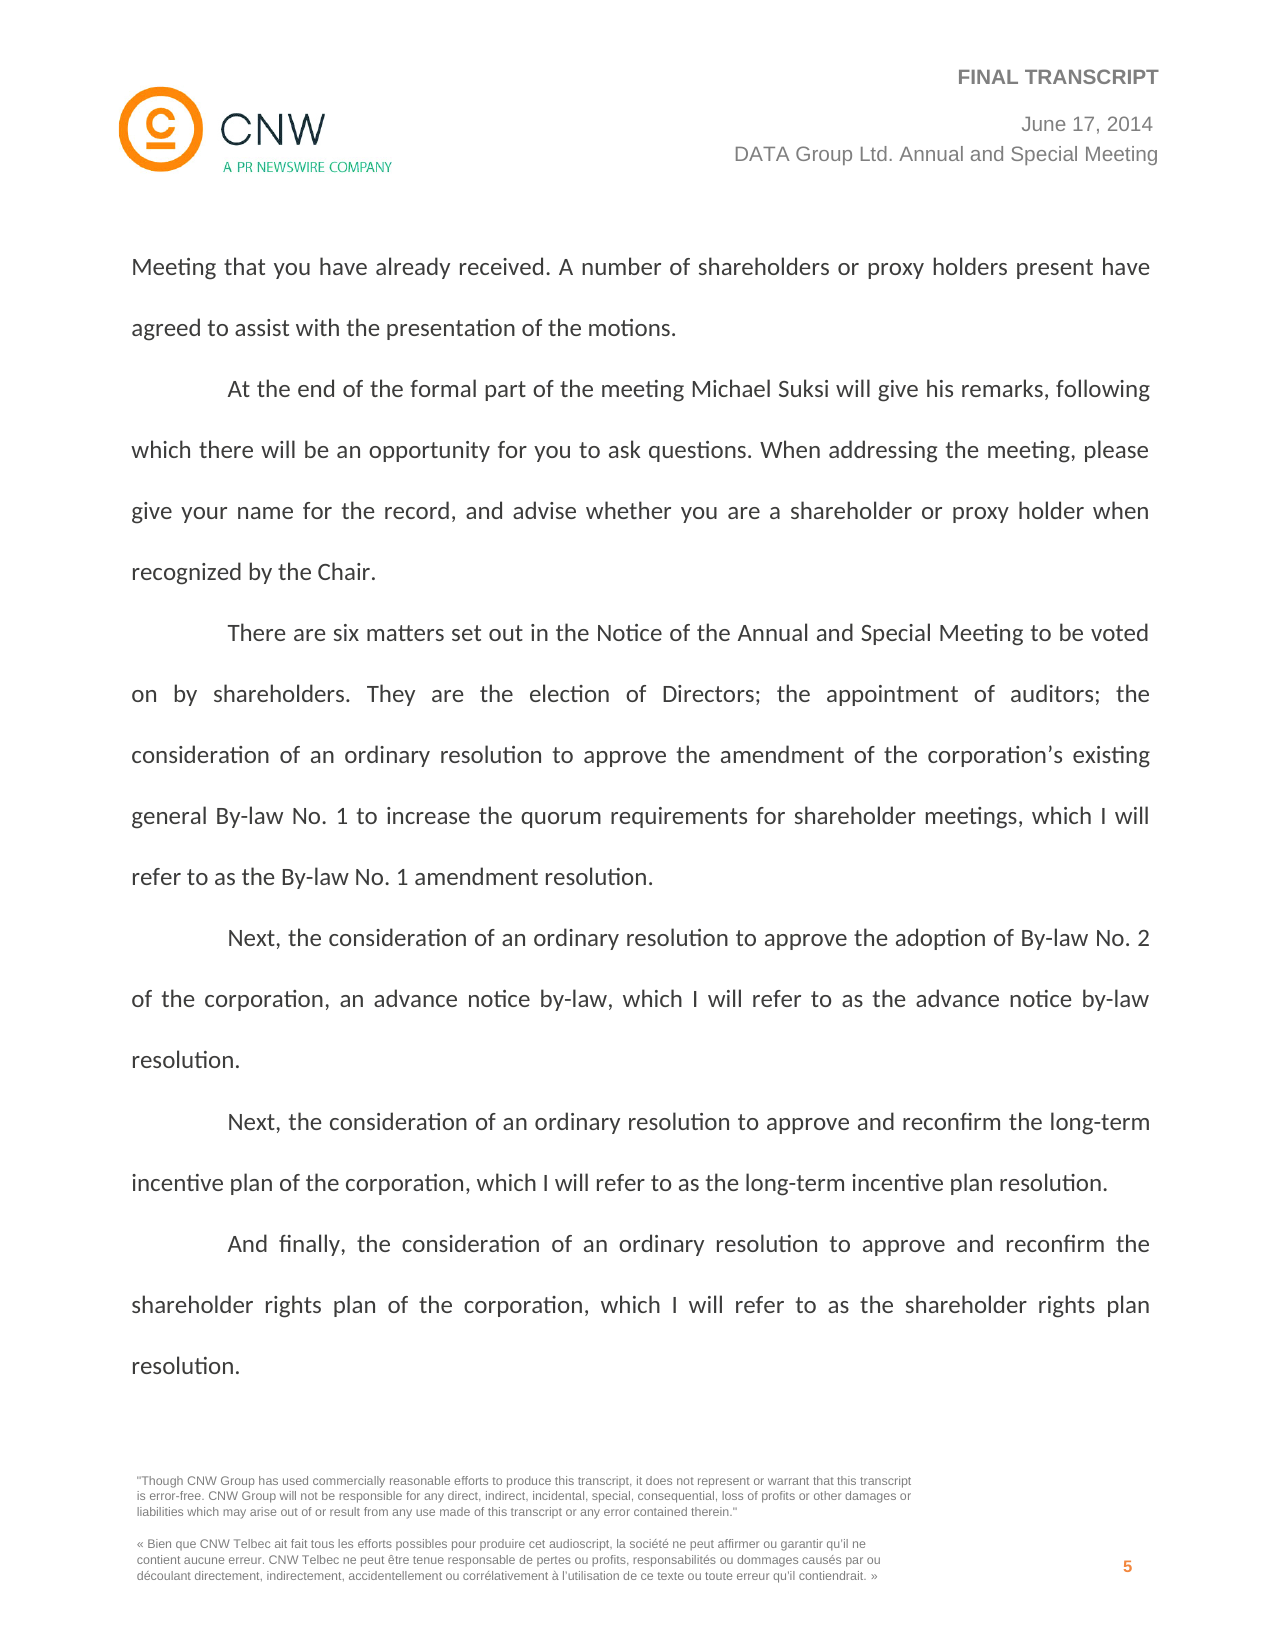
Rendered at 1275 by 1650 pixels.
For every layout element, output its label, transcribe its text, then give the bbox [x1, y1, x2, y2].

picture [118, 85, 392, 176]
text Next, the consideration of an ordinary resolution to approve the adoption of By-law No. 2 of the corporation, an advance notice by-law, which I will refer to as the advance notice by-law resolution. [131, 922, 1152, 1075]
text At the end of the formal part of the meeting Michael Suksi will give his remarks, following which there will be an opportunity for you to ask questions. When addressing the meeting, please give your name for the record, and advise whether you are a shareholder or proxy holder when recognized by the Chair. [131, 373, 1152, 587]
text And finally, the consideration of an ordinary resolution to approve and reconfirm the shareholder rights plan of the corporation, which I will refer to as the shareholder rights plan resolution. [131, 1228, 1152, 1380]
text There are six matters set out in the Notice of the Annual and Special Meeting to be voted on by shareholders. They are the election of Directors; the appointment of auditors; the consideration of an ordinary resolution to approve the amendment of the corporation’s existing general By-law No. 1 to increase the quorum requirements for shareholder meetings, which I will refer to as the By-law No. 1 amendment resolution. [131, 617, 1152, 892]
text Next, the consideration of an ordinary resolution to approve and reconfirm the long-term incentive plan of the corporation, which I will refer to as the long-term incentive plan resolution. [131, 1106, 1152, 1197]
